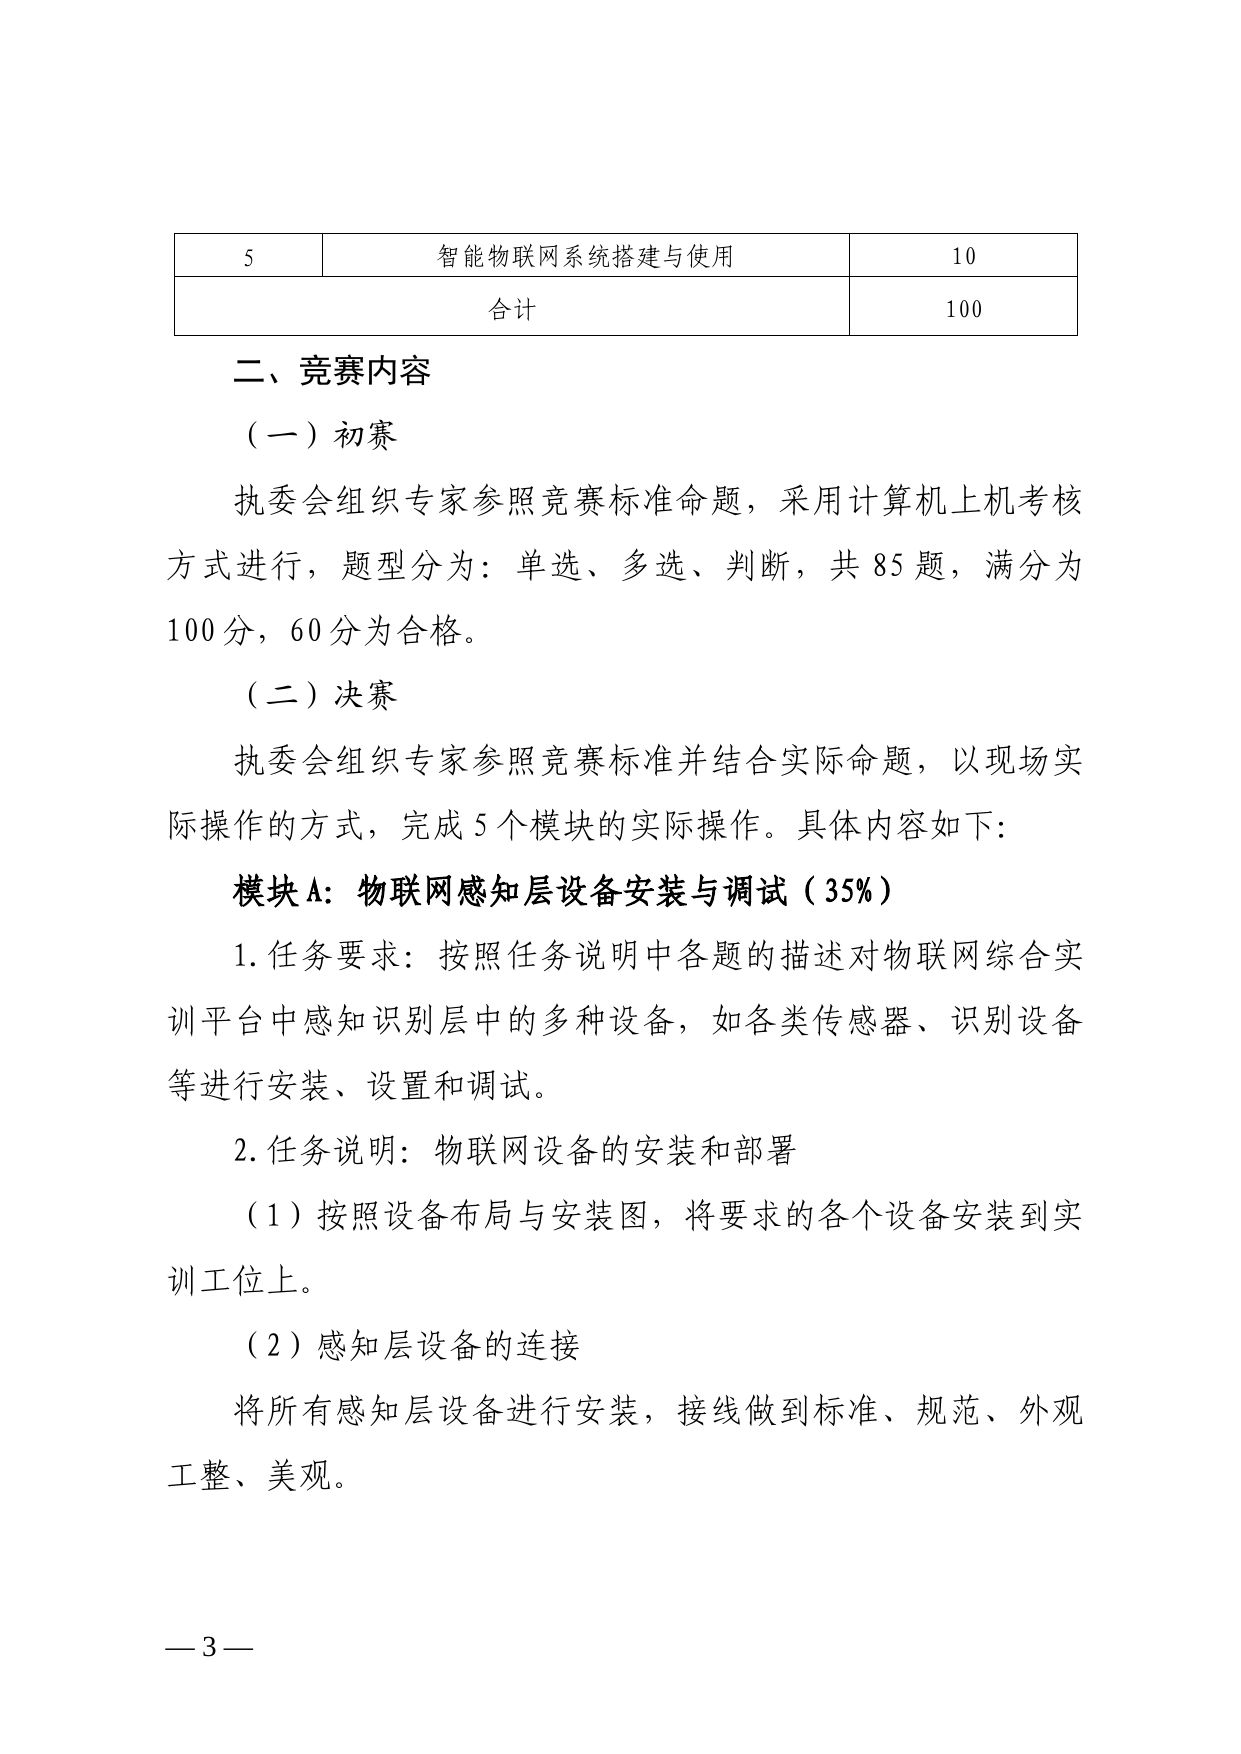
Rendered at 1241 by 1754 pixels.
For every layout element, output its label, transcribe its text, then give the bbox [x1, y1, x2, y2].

table_cell 100 [850, 277, 1077, 335]
text 2.任务说明：物联网设备的安装和部署 [165, 1116, 1087, 1181]
text （一）初赛 [165, 401, 1087, 466]
table_cell 合计 [175, 277, 849, 335]
table_cell 10 [850, 234, 1077, 276]
text （二）决赛 [165, 661, 1087, 726]
table_cell 智能物联网系统搭建与使用 [323, 234, 849, 276]
text 执委会组织专家参照竞赛标准并结合实际命题，以现场实际操作的方式，完成5个模块的实际操作。具体内容如下： [165, 726, 1087, 856]
text （1）按照设备布局与安装图，将要求的各个设备安装到实训工位上。 [165, 1181, 1087, 1311]
text 1.任务要求：按照任务说明中各题的描述对物联网综合实训平台中感知识别层中的多种设备，如各类传感器、识别设备等进行安装、设置和调试。 [165, 921, 1087, 1116]
text （2）感知层设备的连接 [165, 1311, 1087, 1376]
table_cell 5 [175, 234, 322, 276]
text 模块A：物联网感知层设备安装与调试（35%） [165, 856, 1087, 921]
text 执委会组织专家参照竞赛标准命题，采用计算机上机考核方式进行，题型分为：单选、多选、判断，共85题，满分为100分，60分为合格。 [165, 466, 1087, 661]
text 二、竞赛内容 [165, 336, 1087, 401]
text 将所有感知层设备进行安装，接线做到标准、规范、外观工整、美观。 [165, 1376, 1087, 1506]
